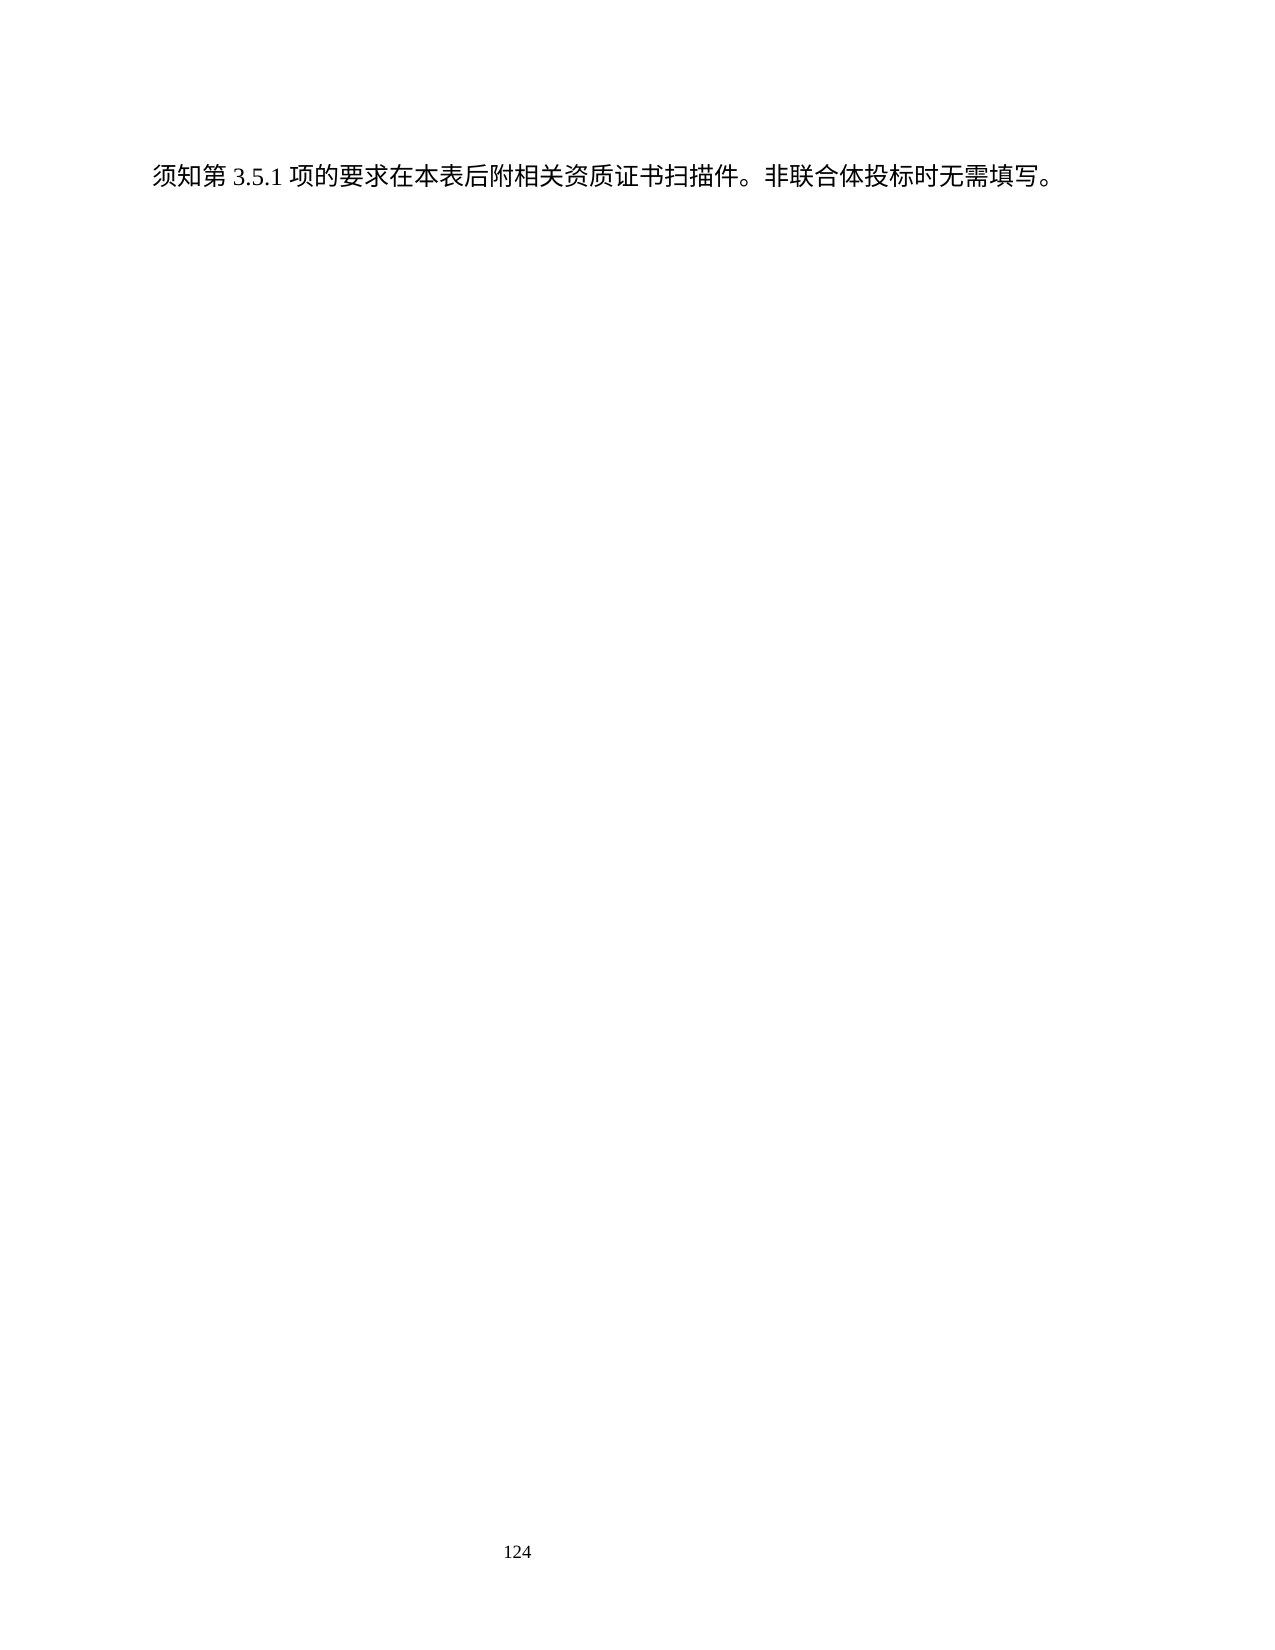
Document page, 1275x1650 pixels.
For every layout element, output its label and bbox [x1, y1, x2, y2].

text [152, 156, 1154, 192]
